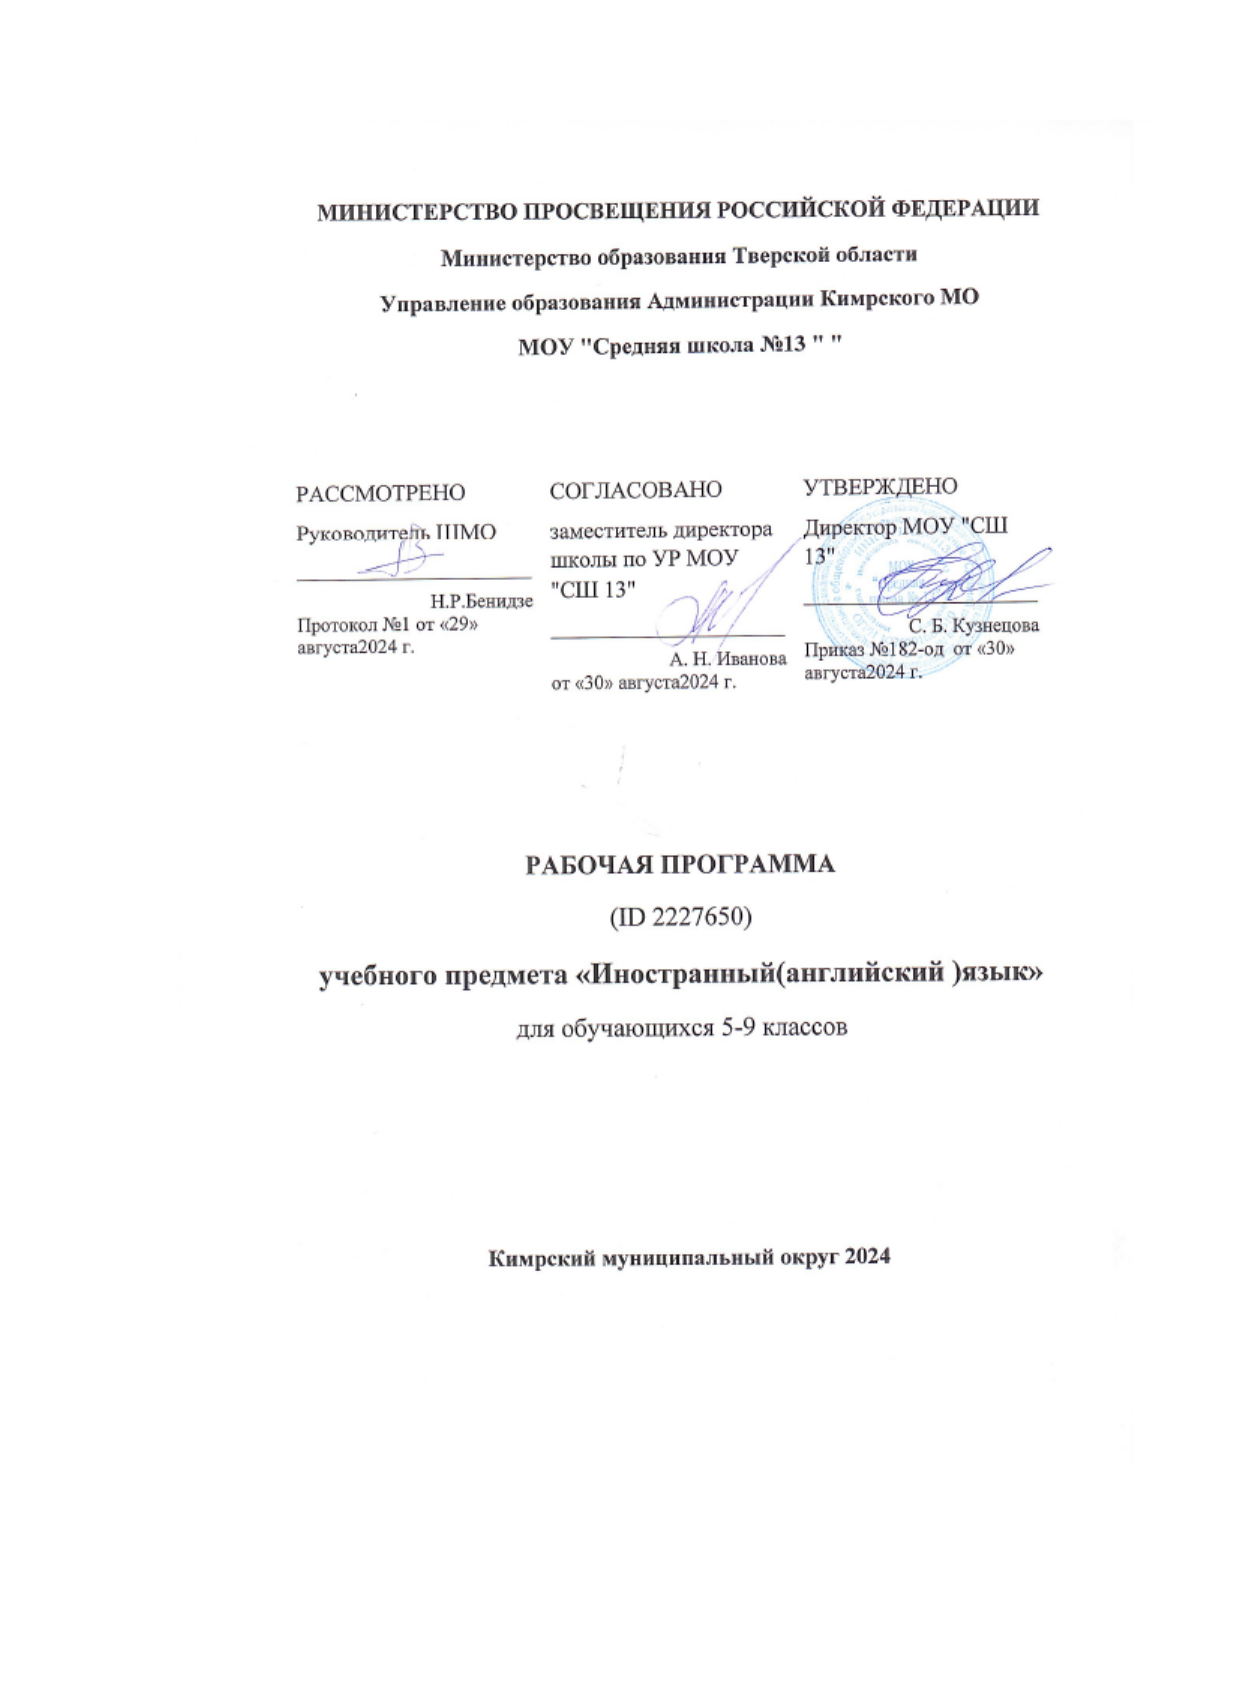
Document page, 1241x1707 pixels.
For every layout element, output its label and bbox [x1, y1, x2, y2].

picture [177, 118, 1152, 1463]
